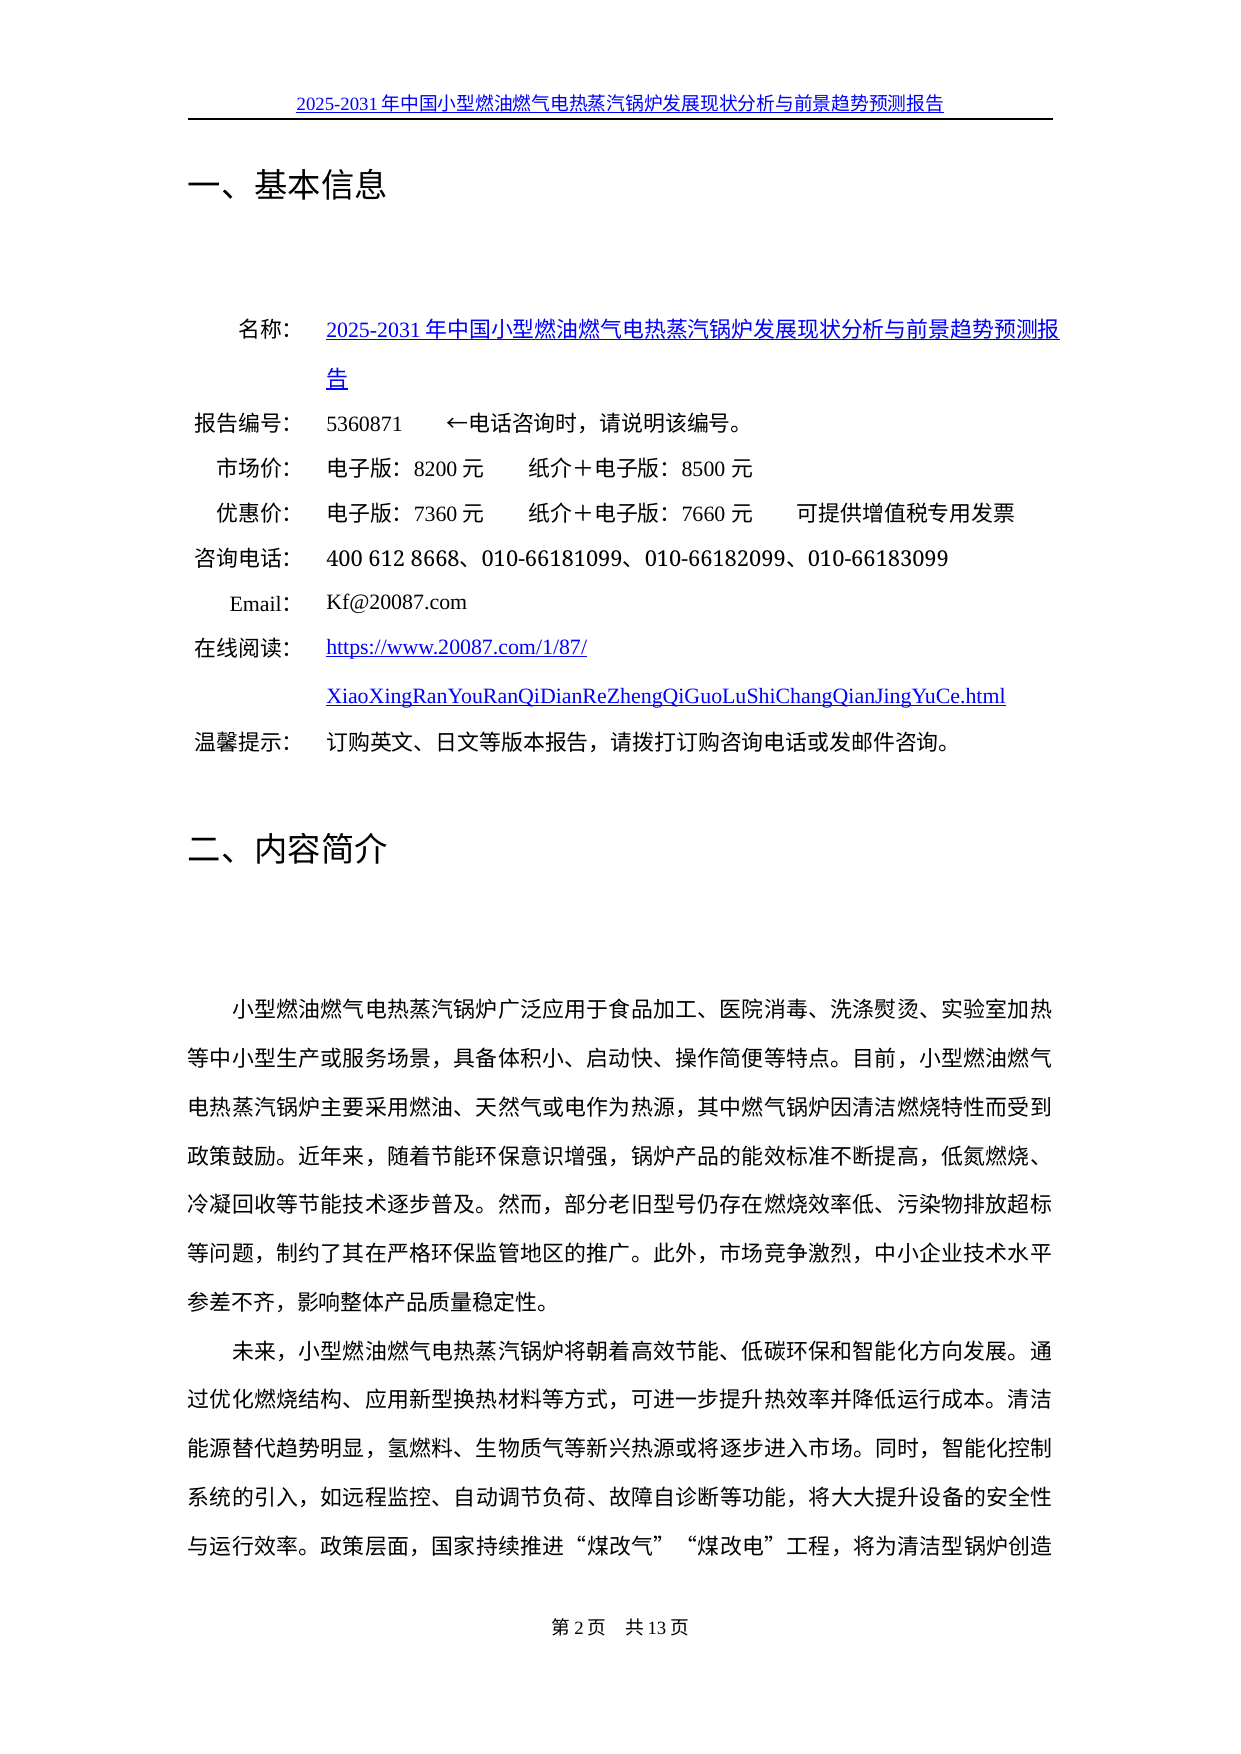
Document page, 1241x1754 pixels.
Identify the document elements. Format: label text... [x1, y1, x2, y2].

table_header 名称： [167, 312, 315, 405]
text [187, 992, 1053, 1561]
table_cell 在线阅读： [167, 630, 315, 724]
table_cell [315, 630, 1073, 724]
table_cell 5360871 ←电话咨询时，请说明该编号。 [315, 405, 1073, 450]
table_cell 市场价： [167, 450, 315, 495]
table_cell Kf@20087.com [315, 585, 1073, 630]
table_header 2025-2031年中国小型燃油燃气电热蒸汽锅炉发展现状分析与前景趋势预测报告 [315, 312, 1073, 405]
table_cell 温馨提示： [167, 724, 315, 769]
table_cell 电子版：8200 元 纸介＋电子版：8500 元 [315, 450, 1073, 495]
table_cell 订购英文、日文等版本报告，请拨打订购咨询电话或发邮件咨询。 [315, 724, 1073, 769]
table_cell 电子版：7360 元 纸介＋电子版：7660 元 可提供增值税专用发票 [315, 495, 1073, 540]
table_cell 400 612 8668、010-66181099、010-66182099、010-66183099 [315, 540, 1073, 585]
table_cell 报告编号： [167, 405, 315, 450]
title 二、内容简介 [187, 814, 1053, 879]
table_cell Email： [167, 585, 315, 630]
table_cell 咨询电话： [167, 540, 315, 585]
title 一、基本信息 [187, 150, 1053, 215]
table_cell 优惠价： [167, 495, 315, 540]
